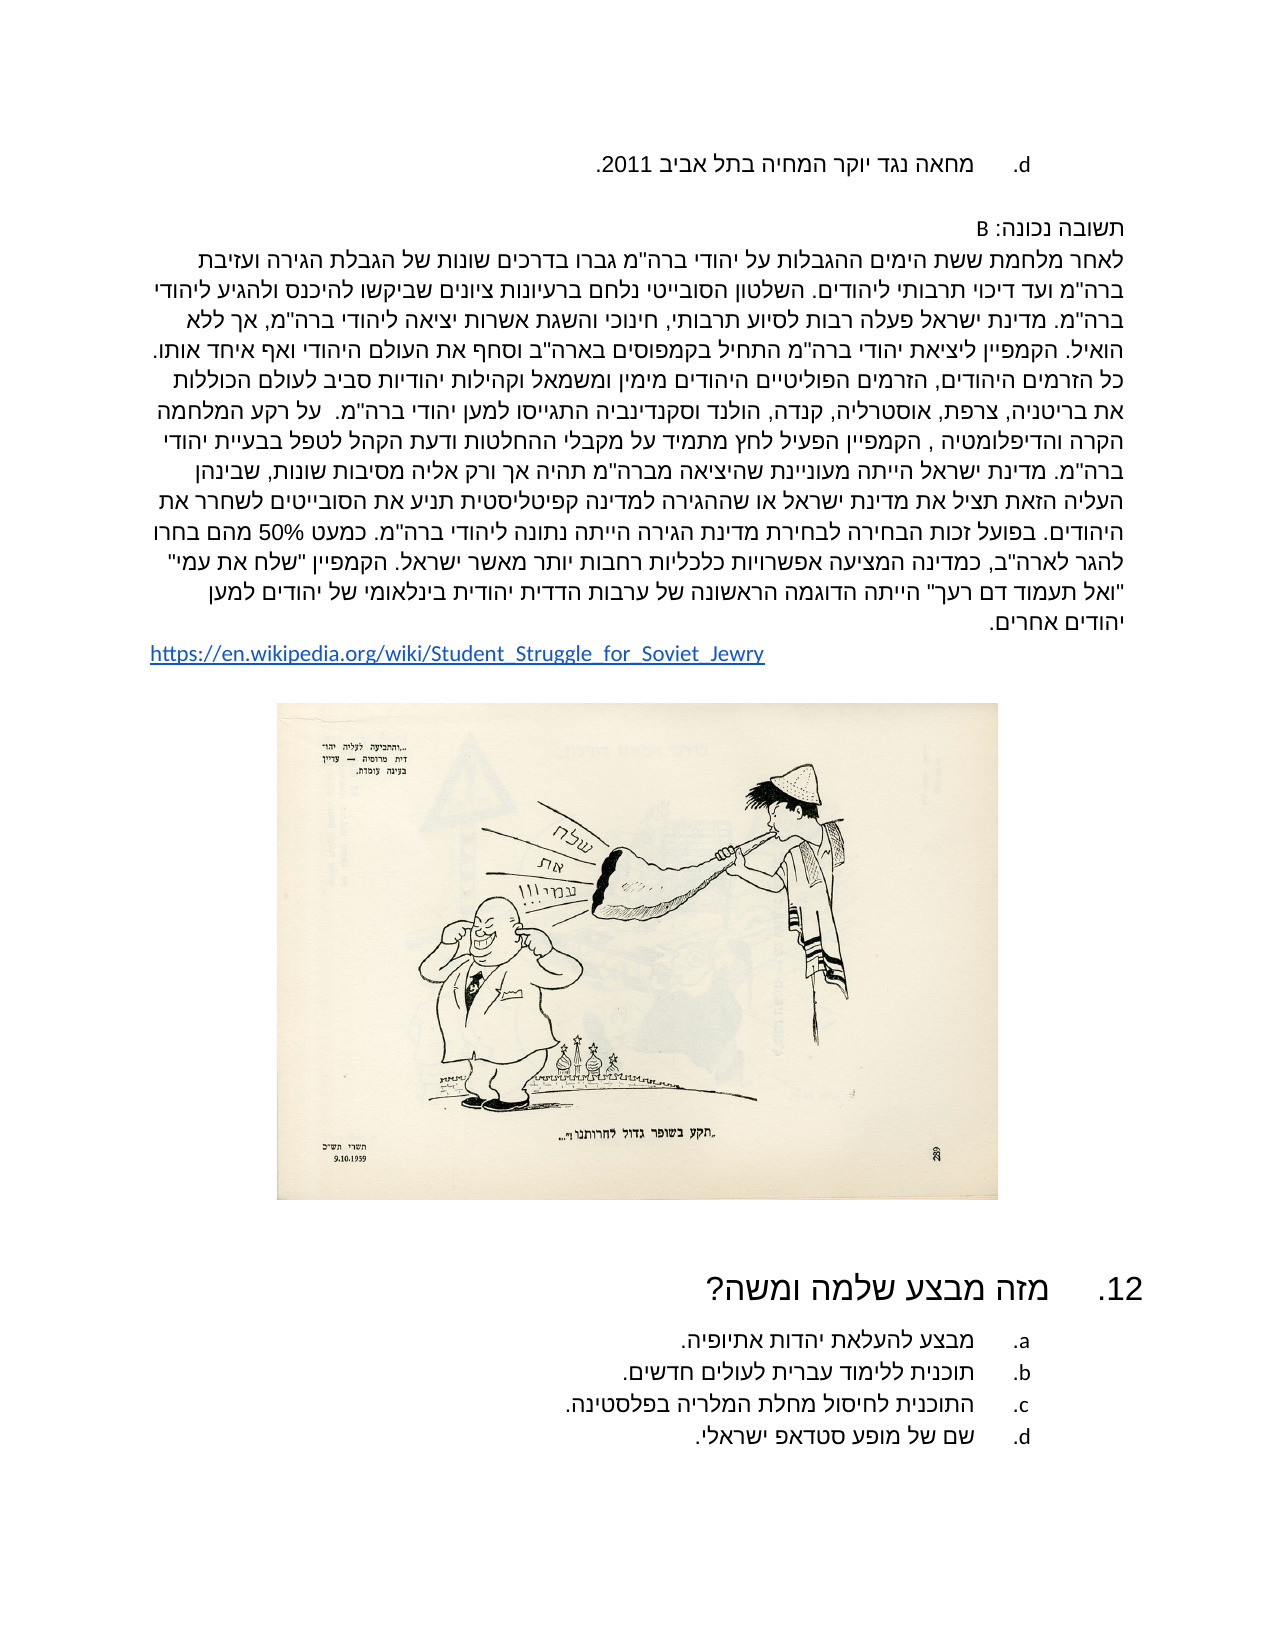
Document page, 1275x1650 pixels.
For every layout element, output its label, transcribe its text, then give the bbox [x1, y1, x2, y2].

text https://en.wikipedia.org/wiki/Student_Struggle_for_Soviet_Jewry [150, 639, 1125, 667]
list התוכנית לחיסול מחלת המלריה בפלסטינה. [150, 1390, 1012, 1418]
text לאחר מלחמת ששת הימים ההגבלות על יהודי ברה"מ גברו בדרכים שונות של הגבלת הגירה ועזיבת ברה"מ ועד דיכוי תרבותי ליהודים. השלטון הסובייטי נלחם ברעיונות ציונים שביקשו להיכנס ולהגיע ליהודי ברה"מ. מדינת ישראל פעלה רבות לסיוע תרבותי, חינוכי והשגת אשרות יציאה ליהודי ברה"מ, אך ללא הואיל. הקמפיין ליציאת יהודי ברה"מ התחיל בקמפוסים בארה"ב וסחף את העולם היהודי ואף איחד אותו. כל הזרמים היהודים, הזרמים הפוליטיים היהודים מימין ומשמאל וקהילות יהודיות סביב לעולם הכוללות את בריטניה, צרפת, אוסטרליה, קנדה, הולנד וסקנדינביה התגייסו למען יהודי ברה"מ. על רקע המלחמה הקרה והדיפלומטיה , הקמפיין הפעיל לחץ מתמיד על מקבלי ההחלטות ודעת הקהל לטפל בבעיית יהודי ברה"מ. מדינת ישראל הייתה מעוניינת שהיציאה מברה"מ תהיה אך ורק אליה מסיבות שונות, שבינהן העליה הזאת תציל את מדינת ישראל או שההגירה למדינה קפיטליסטית תניע את הסובייטים לשחרר את היהודים. בפועל זכות הבחירה לבחירת מדינת הגירה הייתה נתונה ליהודי ברה"מ. כמעט 50% מהם בחרו להגר לארה"ב, כמדינה המציעה אפשרויות כלכליות רחבות יותר מאשר ישראל. הקמפיין "שלח את עמי" "ואל תעמוד דם רעך" הייתה הדוגמה הראשונה של ערבות הדדית יהודית בינלאומי של יהודים למען יהודים אחרים. [150, 247, 1125, 635]
subtitle מזה מבצע שלמה ומשה? [225, 1269, 1097, 1308]
list תוכנית ללימוד עברית לעולים חדשים. [150, 1358, 1012, 1386]
list מחאה נגד יוקר המחיה בתל אביב 2011. [150, 150, 1012, 178]
list מבצע להעלאת יהדות אתיופיה. [150, 1326, 1012, 1354]
text תשובה נכונה: B [150, 214, 1125, 242]
list שם של מופע סטדאפ ישראלי. [150, 1422, 1012, 1450]
picture [276, 703, 999, 1200]
